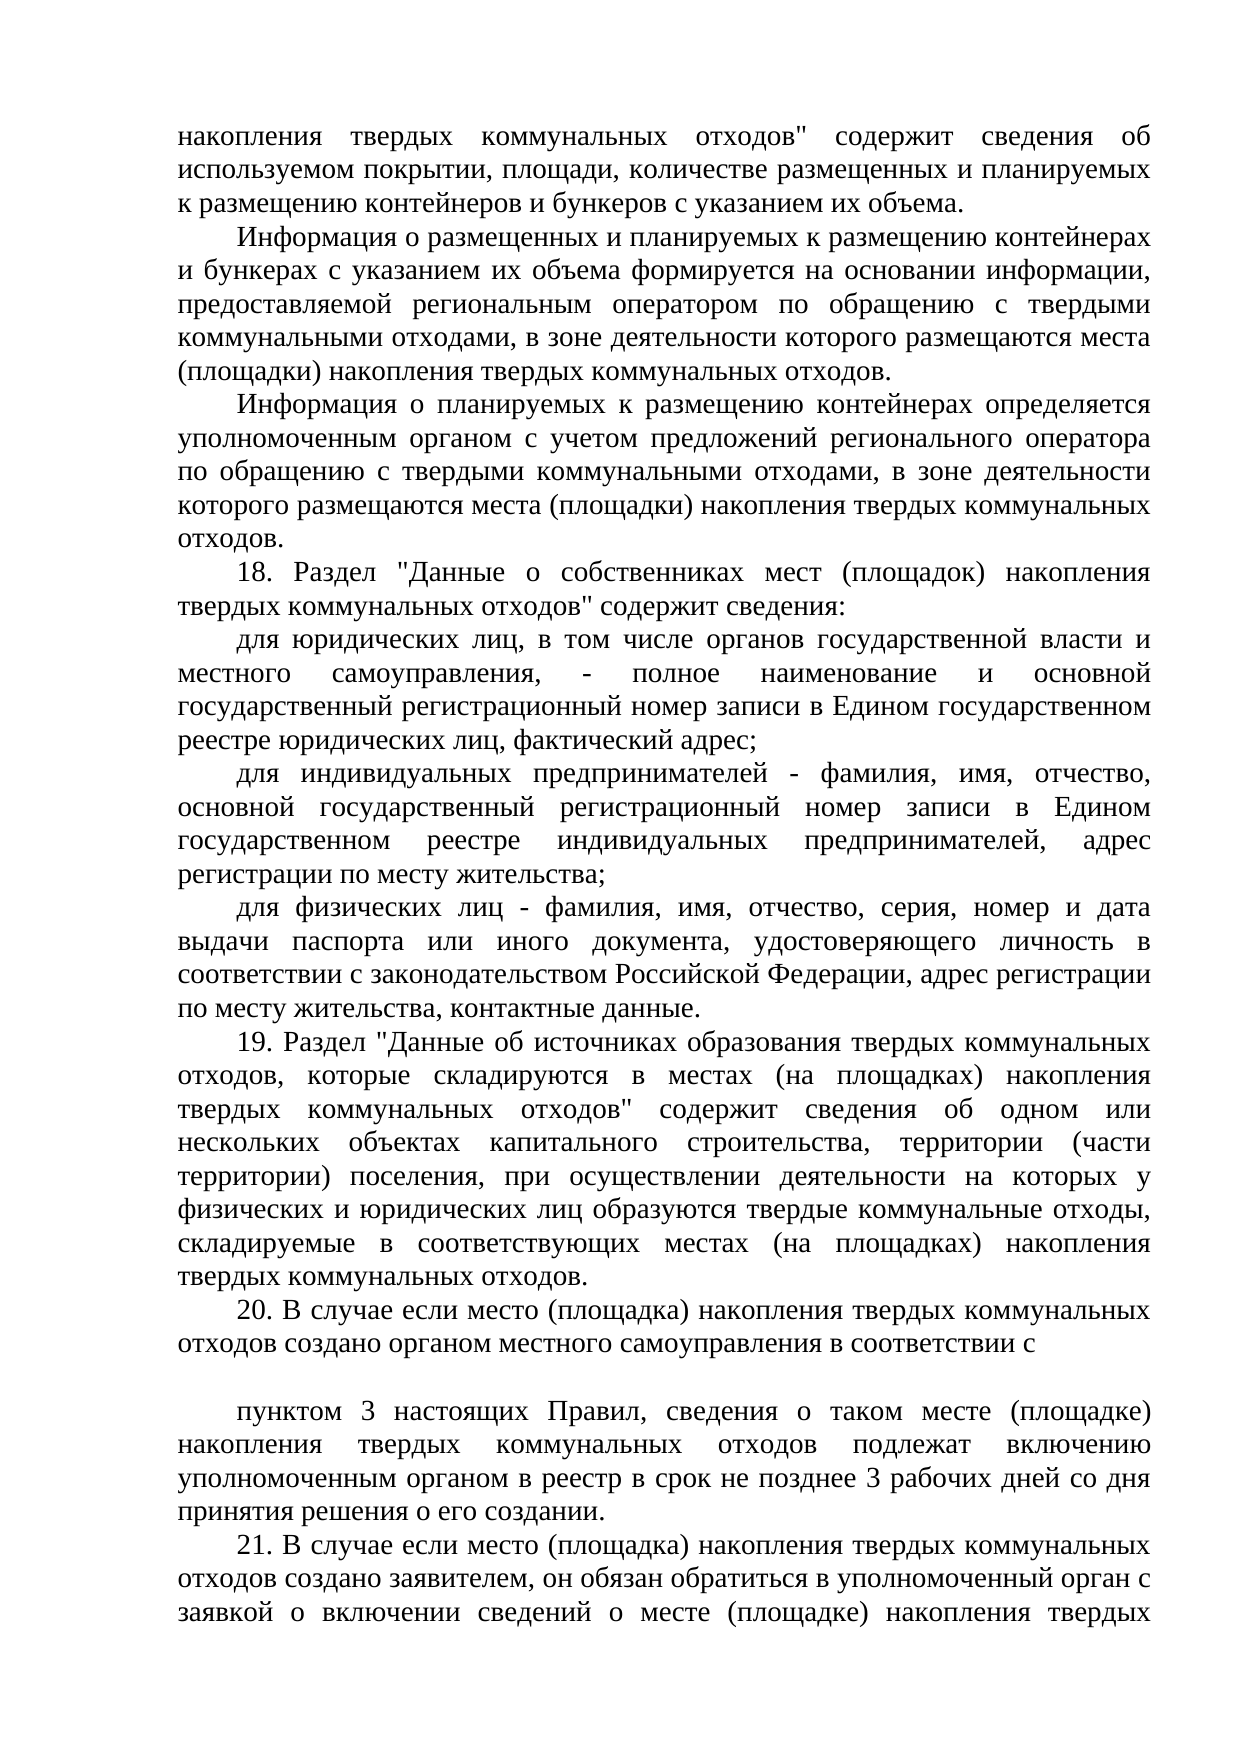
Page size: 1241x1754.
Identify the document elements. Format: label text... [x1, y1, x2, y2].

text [177, 1527, 1152, 1627]
text для физических лиц - фамилия, имя, отчество, серия, номер и дата выдачи паспорта или иного документа, удостоверяющего личность в соответствии с законодательством Российской Федерации, адрес регистрации по месту жительства, контактные данные. [177, 889, 1152, 1024]
text 19. Раздел "Данные об источниках образования твердых коммунальных отходов, которые складируются в местах (на площадках) накопления твердых коммунальных отходов" содержит сведения об одном или нескольких объектах капитального строительства, территории (части территории) поселения, при осуществлении деятельности на которых у физических и юридических лиц образуются твердые коммунальные отходы, складируемые в соответствующих местах (на площадках) накопления твердых коммунальных отходов. [177, 1024, 1152, 1292]
text пунктом 3 настоящих Правил, сведения о таком месте (площадке) накопления твердых коммунальных отходов подлежат включению уполномоченным органом в реестр в срок не позднее 3 рабочих дней со дня принятия решения о его создании. [177, 1393, 1152, 1527]
text 20. В случае если место (площадка) накопления твердых коммунальных отходов создано органом местного самоуправления в соответствии с [177, 1292, 1152, 1359]
text для индивидуальных предпринимателей - фамилия, имя, отчество, основной государственный регистрационный номер записи в Едином государственном реестре индивидуальных предпринимателей, адрес регистрации по месту жительства; [177, 755, 1152, 889]
text Информация о планируемых к размещению контейнерах определяется уполномоченным органом с учетом предложений регионального оператора по обращению с твердыми коммунальными отходами, в зоне деятельности которого размещаются места (площадки) накопления твердых коммунальных отходов. [177, 386, 1152, 554]
text 18. Раздел "Данные о собственниках мест (площадок) накопления твердых коммунальных отходов" содержит сведения: [177, 554, 1152, 621]
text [177, 118, 1152, 219]
text для юридических лиц, в том числе органов государственной власти и местного самоуправления, - полное наименование и основной государственный регистрационный номер записи в Едином государственном реестре юридических лиц, фактический адрес; [177, 621, 1152, 755]
text Информация о размещенных и планируемых к размещению контейнерах и бункерах с указанием их объема формируется на основании информации, предоставляемой региональным оператором по обращению с твердыми коммунальными отходами, в зоне деятельности которого размещаются места (площадки) накопления твердых коммунальных отходов. [177, 219, 1152, 386]
